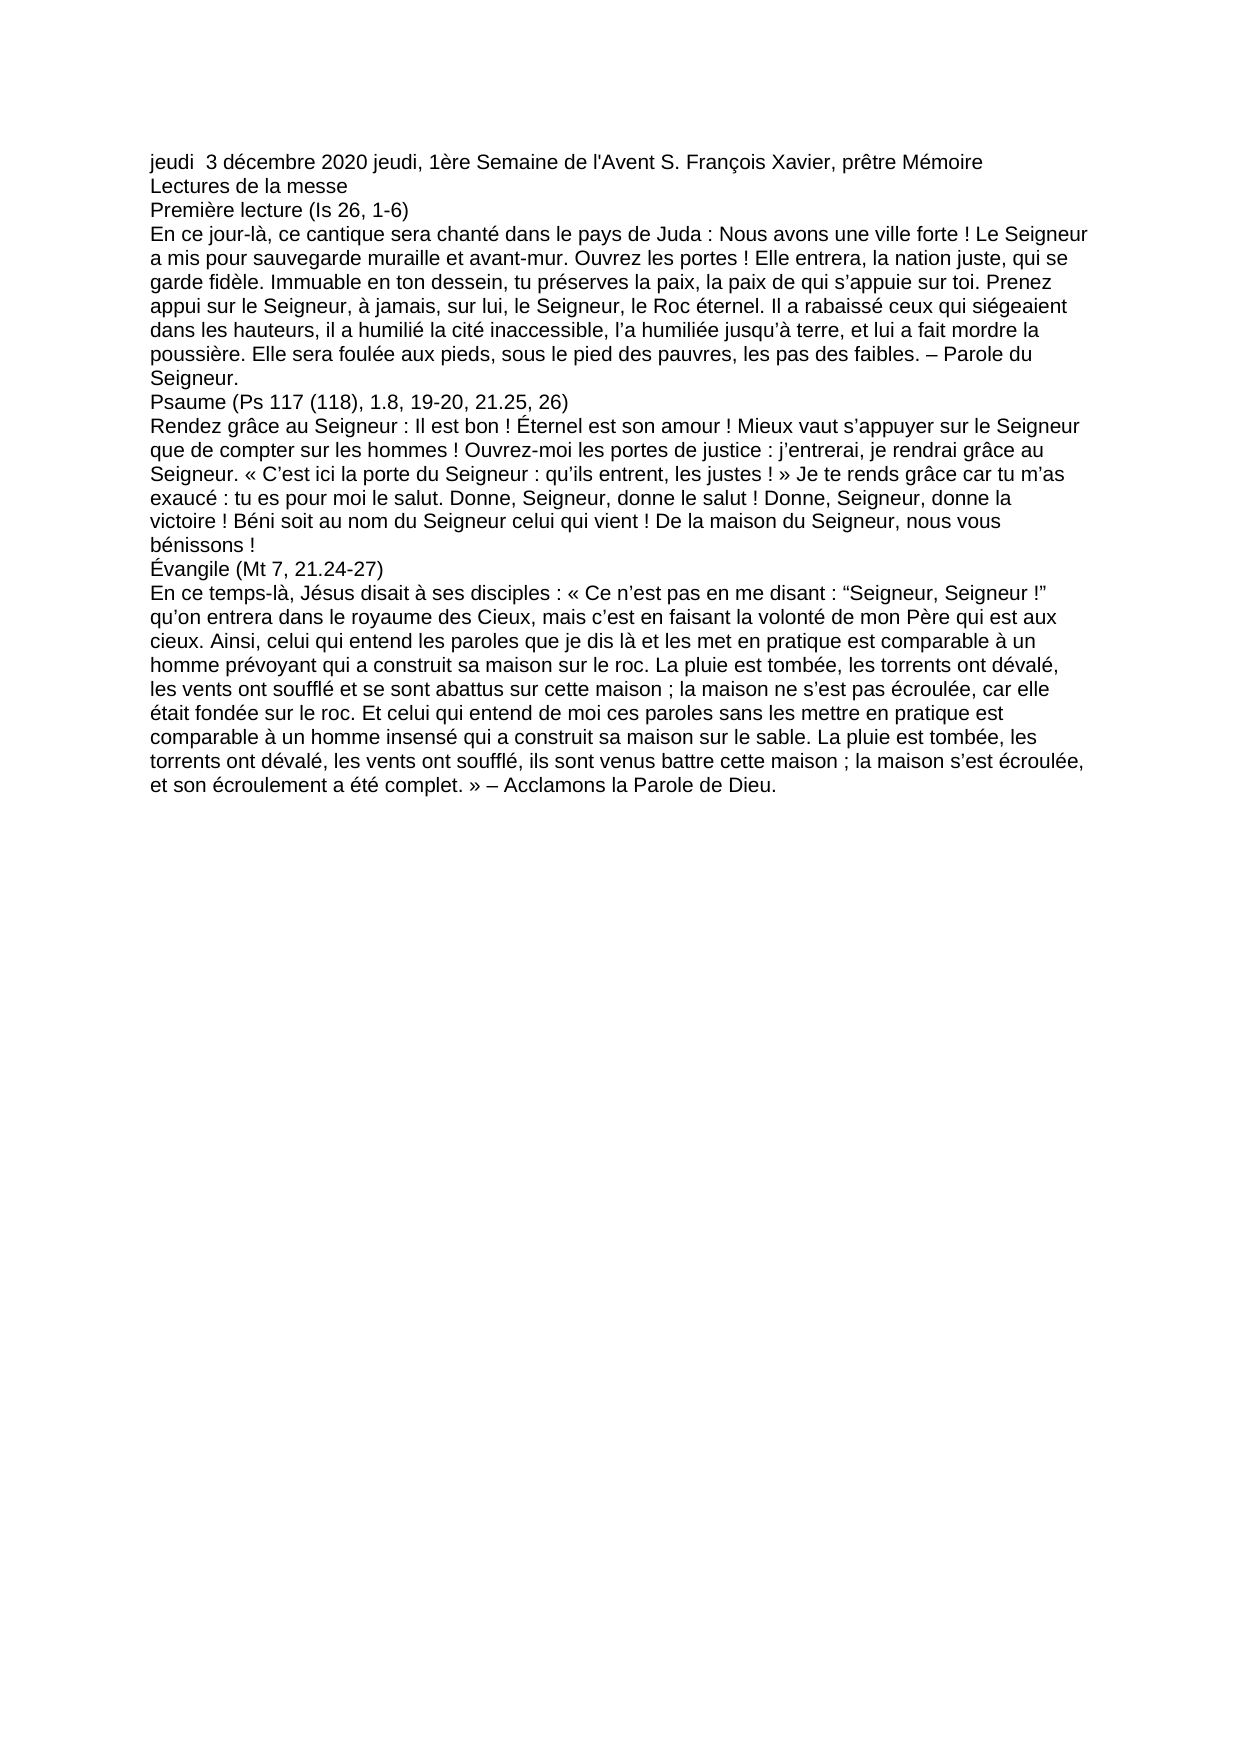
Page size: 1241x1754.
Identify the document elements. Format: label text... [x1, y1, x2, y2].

text En ce jour-là, ce cantique sera chanté dans le pays de Juda : Nous avons une ville forte ! Le Seigneur a mis pour sauvegarde muraille et avant-mur. Ouvrez les portes ! Elle entrera, la nation juste, qui se garde fidèle. Immuable en ton dessein, tu préserves la paix, la paix de qui s’appuie sur toi. Prenez appui sur le Seigneur, à jamais, sur lui, le Seigneur, le Roc éternel. Il a rabaissé ceux qui siégeaient dans les hauteurs, il a humilié la cité inaccessible, l’a humiliée jusqu’à terre, et lui a fait mordre la poussière. Elle sera foulée aux pieds, sous le pied des pauvres, les pas des faibles. – Parole du Seigneur. [150, 222, 1090, 389]
text Rendez grâce au Seigneur : Il est bon ! Éternel est son amour ! Mieux vaut s’appuyer sur le Seigneur que de compter sur les hommes ! Ouvrez-moi les portes de justice : j’entrerai, je rendrai grâce au Seigneur. « C’est ici la porte du Seigneur : qu’ils entrent, les justes ! » Je te rends grâce car tu m’as exaucé : tu es pour moi le salut. Donne, Seigneur, donne le salut ! Donne, Seigneur, donne la victoire ! Béni soit au nom du Seigneur celui qui vient ! De la maison du Seigneur, nous vous bénissons ! [150, 413, 1090, 557]
text En ce temps-là, Jésus disait à ses disciples : « Ce n’est pas en me disant : “Seigneur, Seigneur !” qu’on entrera dans le royaume des Cieux, mais c’est en faisant la volonté de mon Père qui est aux cieux. Ainsi, celui qui entend les paroles que je dis là et les met en pratique est comparable à un homme prévoyant qui a construit sa maison sur le roc. La pluie est tombée, les torrents ont dévalé, les vents ont soufflé et se sont abattus sur cette maison ; la maison ne s’est pas écroulée, car elle était fondée sur le roc. Et celui qui entend de moi ces paroles sans les mettre en pratique est comparable à un homme insensé qui a construit sa maison sur le sable. La pluie est tombée, les torrents ont dévalé, les vents ont soufflé, ils sont venus battre cette maison ; la maison s’est écroulée, et son écroulement a été complet. » – Acclamons la Parole de Dieu. [150, 581, 1090, 797]
